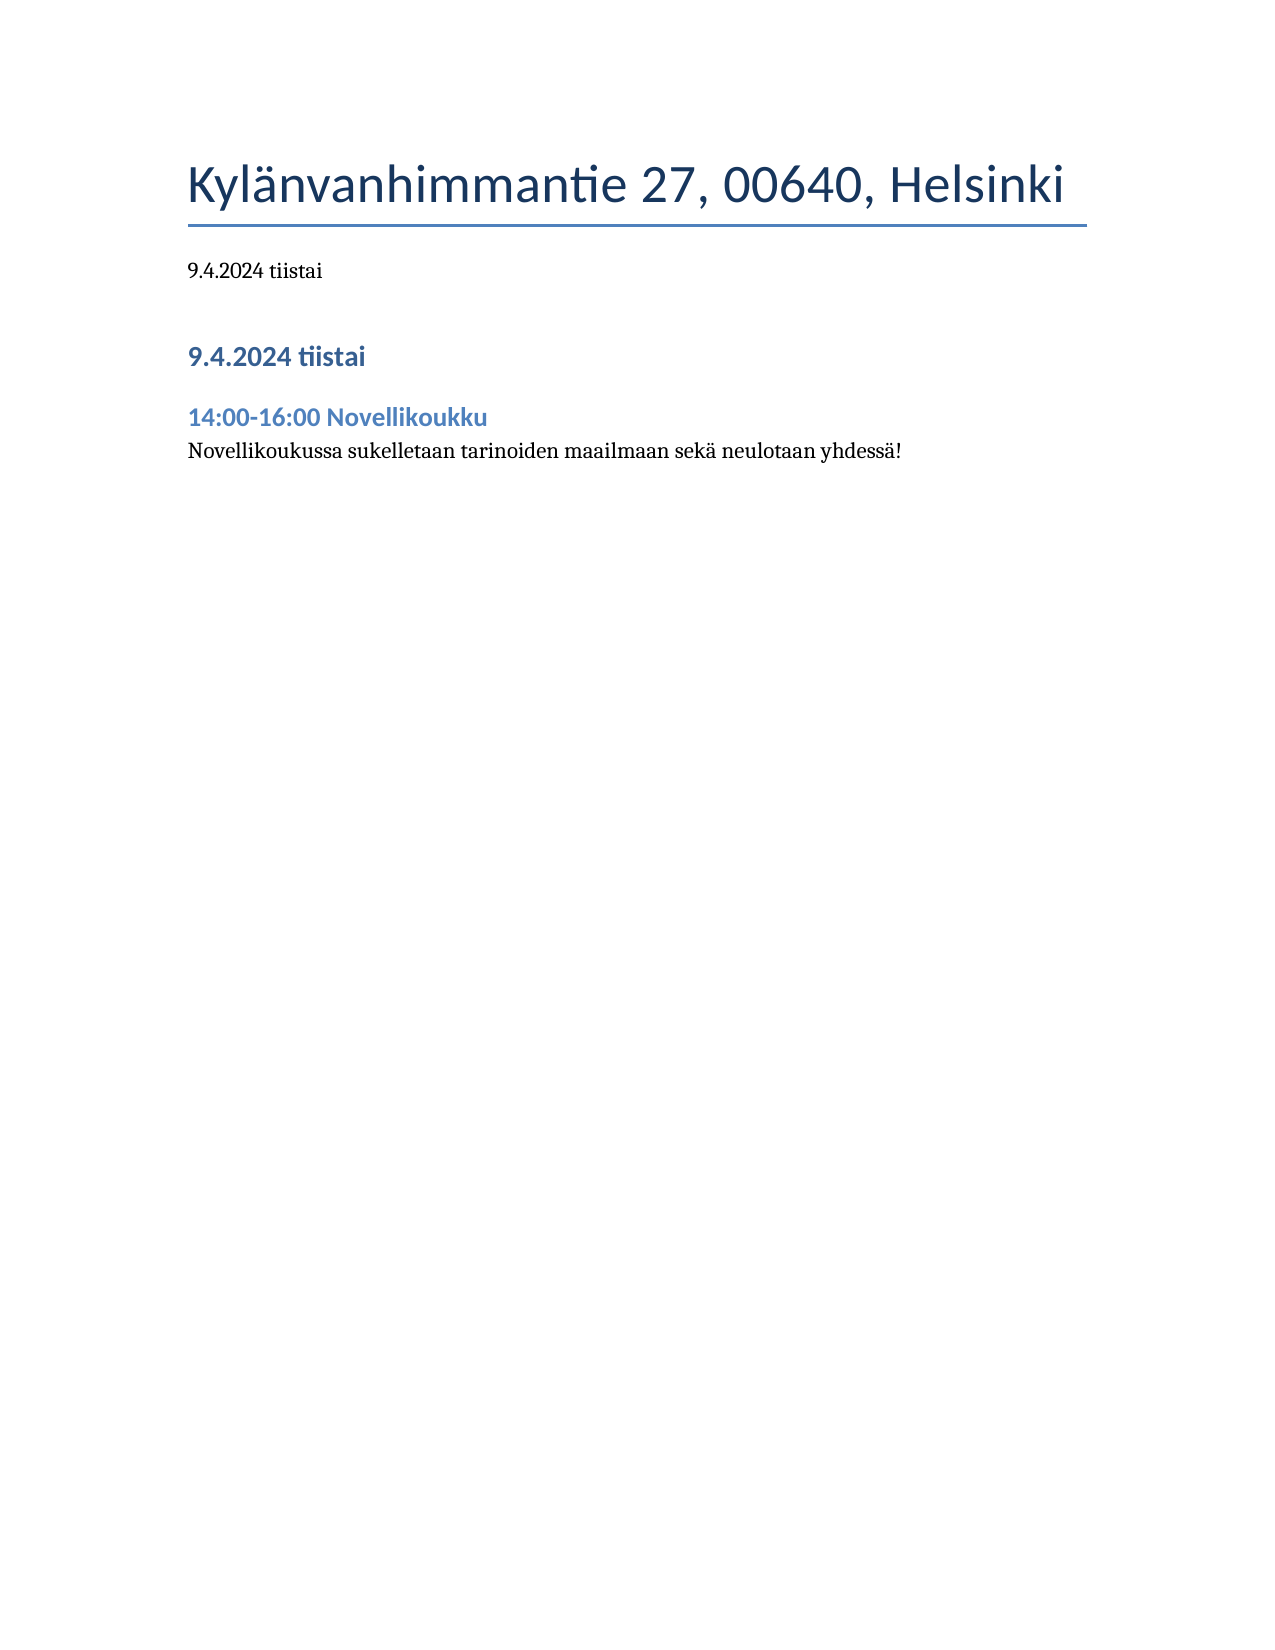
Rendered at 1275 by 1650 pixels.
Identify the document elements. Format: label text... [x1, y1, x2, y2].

subtitle 9.4.2024 tiistai [187, 338, 1087, 374]
text 9.4.2024 tiistai [187, 258, 1087, 284]
title Kylänvanhimmantie 27, 00640, Helsinki [187, 150, 1087, 227]
subtitle 14:00-16:00 Novellikoukku [187, 400, 1087, 433]
text Novellikoukussa sukelletaan tarinoiden maailmaan sekä neulotaan yhdessä! [187, 438, 1087, 464]
